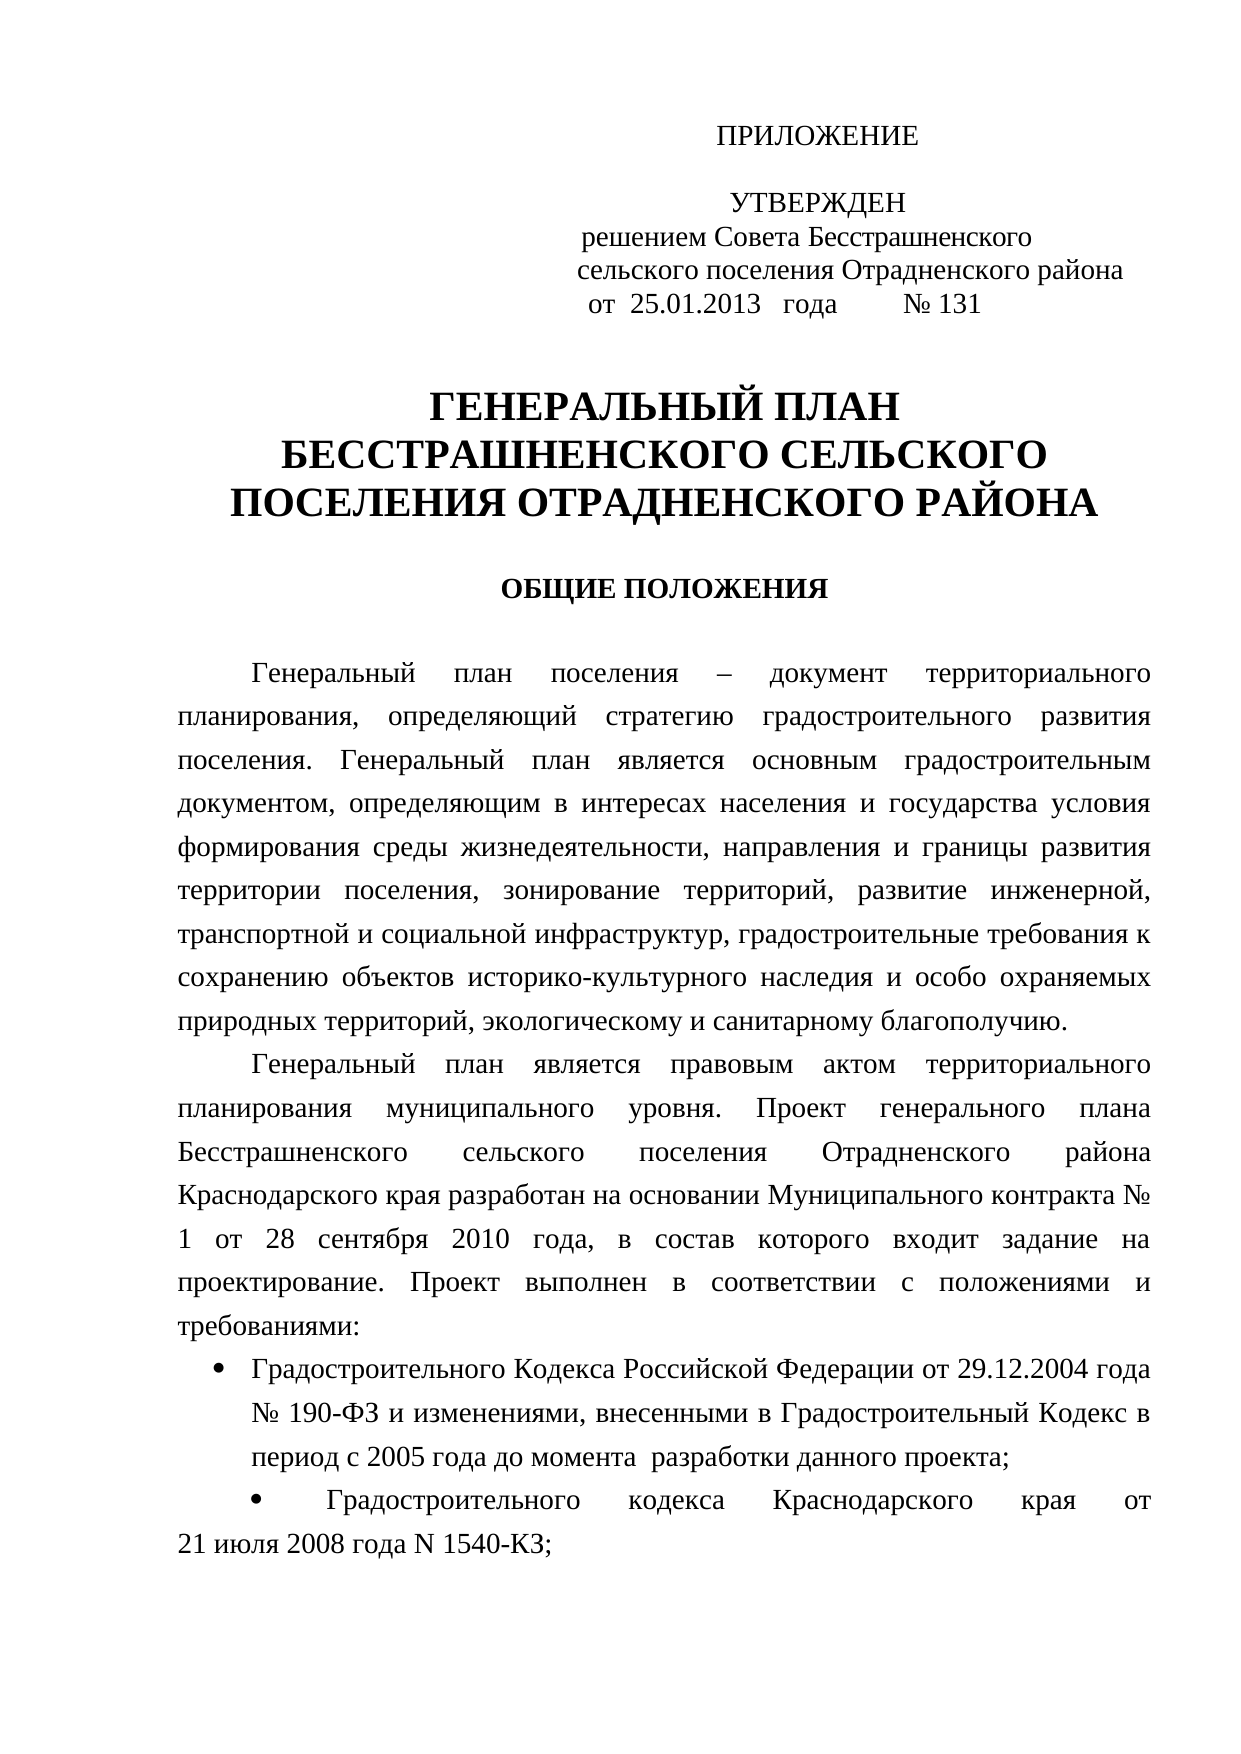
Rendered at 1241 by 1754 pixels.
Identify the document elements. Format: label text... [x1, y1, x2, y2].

text сельского поселения Отрадненского района [177, 252, 1152, 286]
text решением Совета Бесстрашненского [177, 219, 1152, 252]
list Градостроительного кодекса Краснодарского края от 21 июля 2008 года N 1540-КЗ; [177, 1482, 1152, 1559]
text УТВЕРЖДЕН [177, 185, 1152, 219]
text Генеральный план является правовым актом территориального планирования муниципального уровня. Проект генерального плана Бесстрашненского сельского поселения Отрадненского района Краснодарского края разработан на основании Муниципального контракта № 1 от 28 сентября 2010 года, в состав которого входит задание на проектирование. Проект выполнен в соответствии с положениями и требованиями: [177, 1047, 1152, 1341]
text Генеральный план поселения – документ территориального планирования, определяющий стратегию градостроительного развития поселения. Генеральный план является основным градостроительным документом, определяющим в интересах населения и государства условия формирования среды жизнедеятельности, направления и границы развития территории поселения, зонирование территорий, развитие инженерной, транспортной и социальной инфраструктур, градостроительные требования к сохранению объектов историко-культурного наследия и особо охраняемых природных территорий, экологическому и санитарному благополучию. [177, 655, 1152, 1037]
text ГЕНЕРАЛЬНЫЙ ПЛАН [177, 382, 1152, 429]
text ПРИЛОЖЕНИЕ [177, 118, 1152, 152]
list Градостроительного Кодекса Российской Федерации от 29.12.2004 года № 190-ФЗ и изменениями, внесенными в Градостроительный Кодекс в период с 2005 года до момента разработки данного проекта; [213, 1351, 1152, 1472]
text Общие положения [177, 571, 1152, 605]
text БЕССТРАШНЕНСКОГО СЕЛЬСКОГО ПОСЕЛЕНИЯ ОТРАДНЕНСКОГО РАЙОНА [177, 429, 1152, 525]
text от 25.01.2013 года № 131 [177, 286, 1152, 319]
